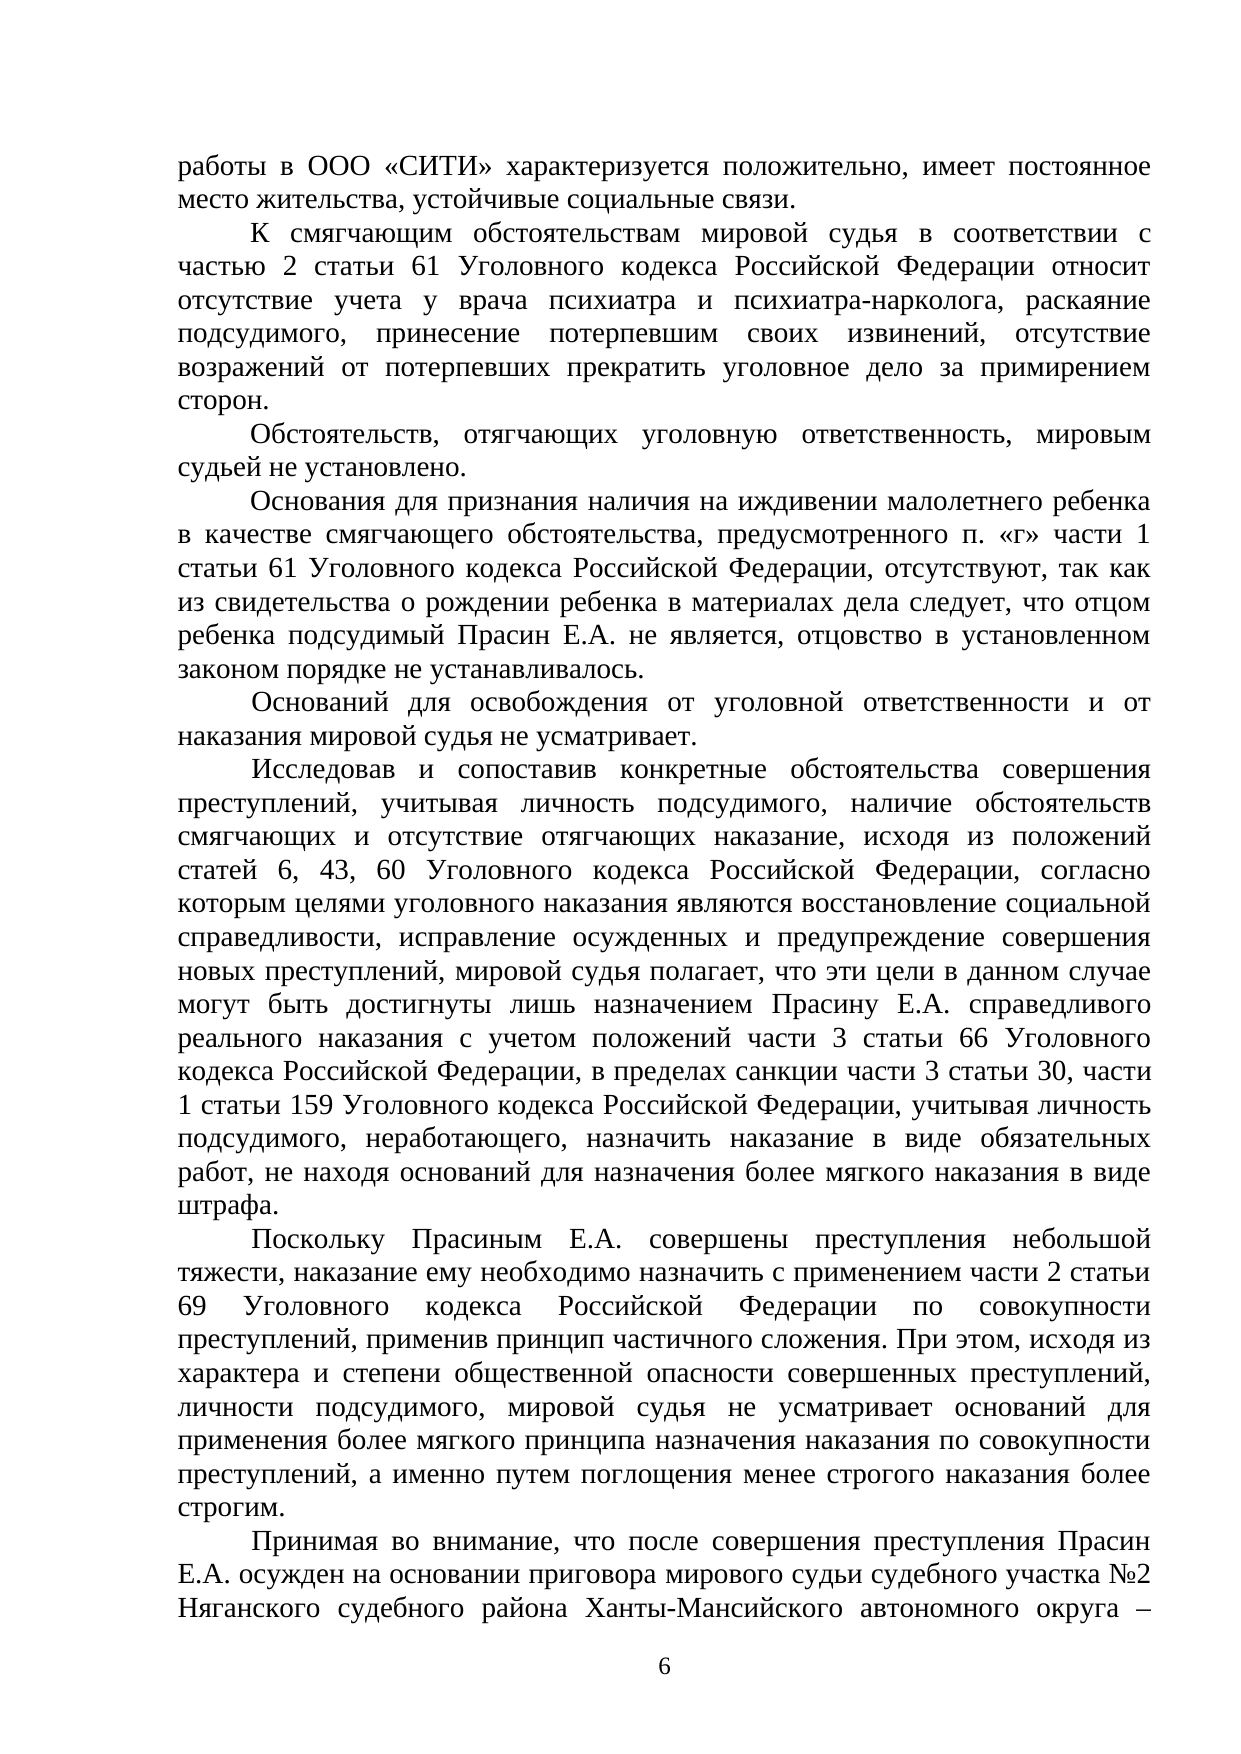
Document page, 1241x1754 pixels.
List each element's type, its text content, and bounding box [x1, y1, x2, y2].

text Поскольку Прасиным Е.А. совершены преступления небольшой тяжести, наказание ему необходимо назначить с применением части 2 статьи 69 Уголовного кодекса Российской Федерации по совокупности преступлений, применив принцип частичного сложения. При этом, исходя из характера и степени общественной опасности совершенных преступлений, личности подсудимого, мировой судья не усматривает оснований для применения более мягкого принципа назначения наказания по совокупности преступлений, а именно путем поглощения менее строгого наказания более строгим. [177, 1221, 1152, 1523]
text К смягчающим обстоятельствам мировой судья в соответствии с частью 2 статьи 61 Уголовного кодекса Российской Федерации относит отсутствие учета у врача психиатра и психиатра-нарколога, раскаяние подсудимого, принесение потерпевшим своих извинений, отсутствие возражений от потерпевших прекратить уголовное дело за примирением сторон. [177, 215, 1152, 416]
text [177, 148, 1152, 215]
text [177, 1523, 1152, 1623]
text Основания для признания наличия на иждивении малолетнего ребенка в качестве смягчающего обстоятельства, предусмотренного п. «г» части 1 статьи 61 Уголовного кодекса Российской Федерации, отсутствуют, так как из свидетельства о рождении ребенка в материалах дела следует, что отцом ребенка подсудимый Прасин Е.А. не является, отцовство в установленном законом порядке не устанавливалось. [177, 483, 1152, 684]
text Оснований для освобождения от уголовной ответственности и от наказания мировой судья не усматривает. [177, 684, 1152, 751]
text Исследовав и сопоставив конкретные обстоятельства совершения преступлений, учитывая личность подсудимого, наличие обстоятельств смягчающих и отсутствие отягчающих наказание, исходя из положений статей 6, 43, 60 Уголовного кодекса Российской Федерации, согласно которым целями уголовного наказания являются восстановление социальной справедливости, исправление осужденных и предупреждение совершения новых преступлений, мировой судья полагает, что эти цели в данном случае могут быть достигнуты лишь назначением Прасину Е.А. справедливого реального наказания с учетом положений части 3 статьи 66 Уголовного кодекса Российской Федерации, в пределах санкции части 3 статьи 30, части 1 статьи 159 Уголовного кодекса Российской Федерации, учитывая личность подсудимого, неработающего, назначить наказание в виде обязательных работ, не находя оснований для назначения более мягкого наказания в виде штрафа. [177, 751, 1152, 1221]
text Обстоятельств, отягчающих уголовную ответственность, мировым судьей не установлено. [177, 416, 1152, 483]
